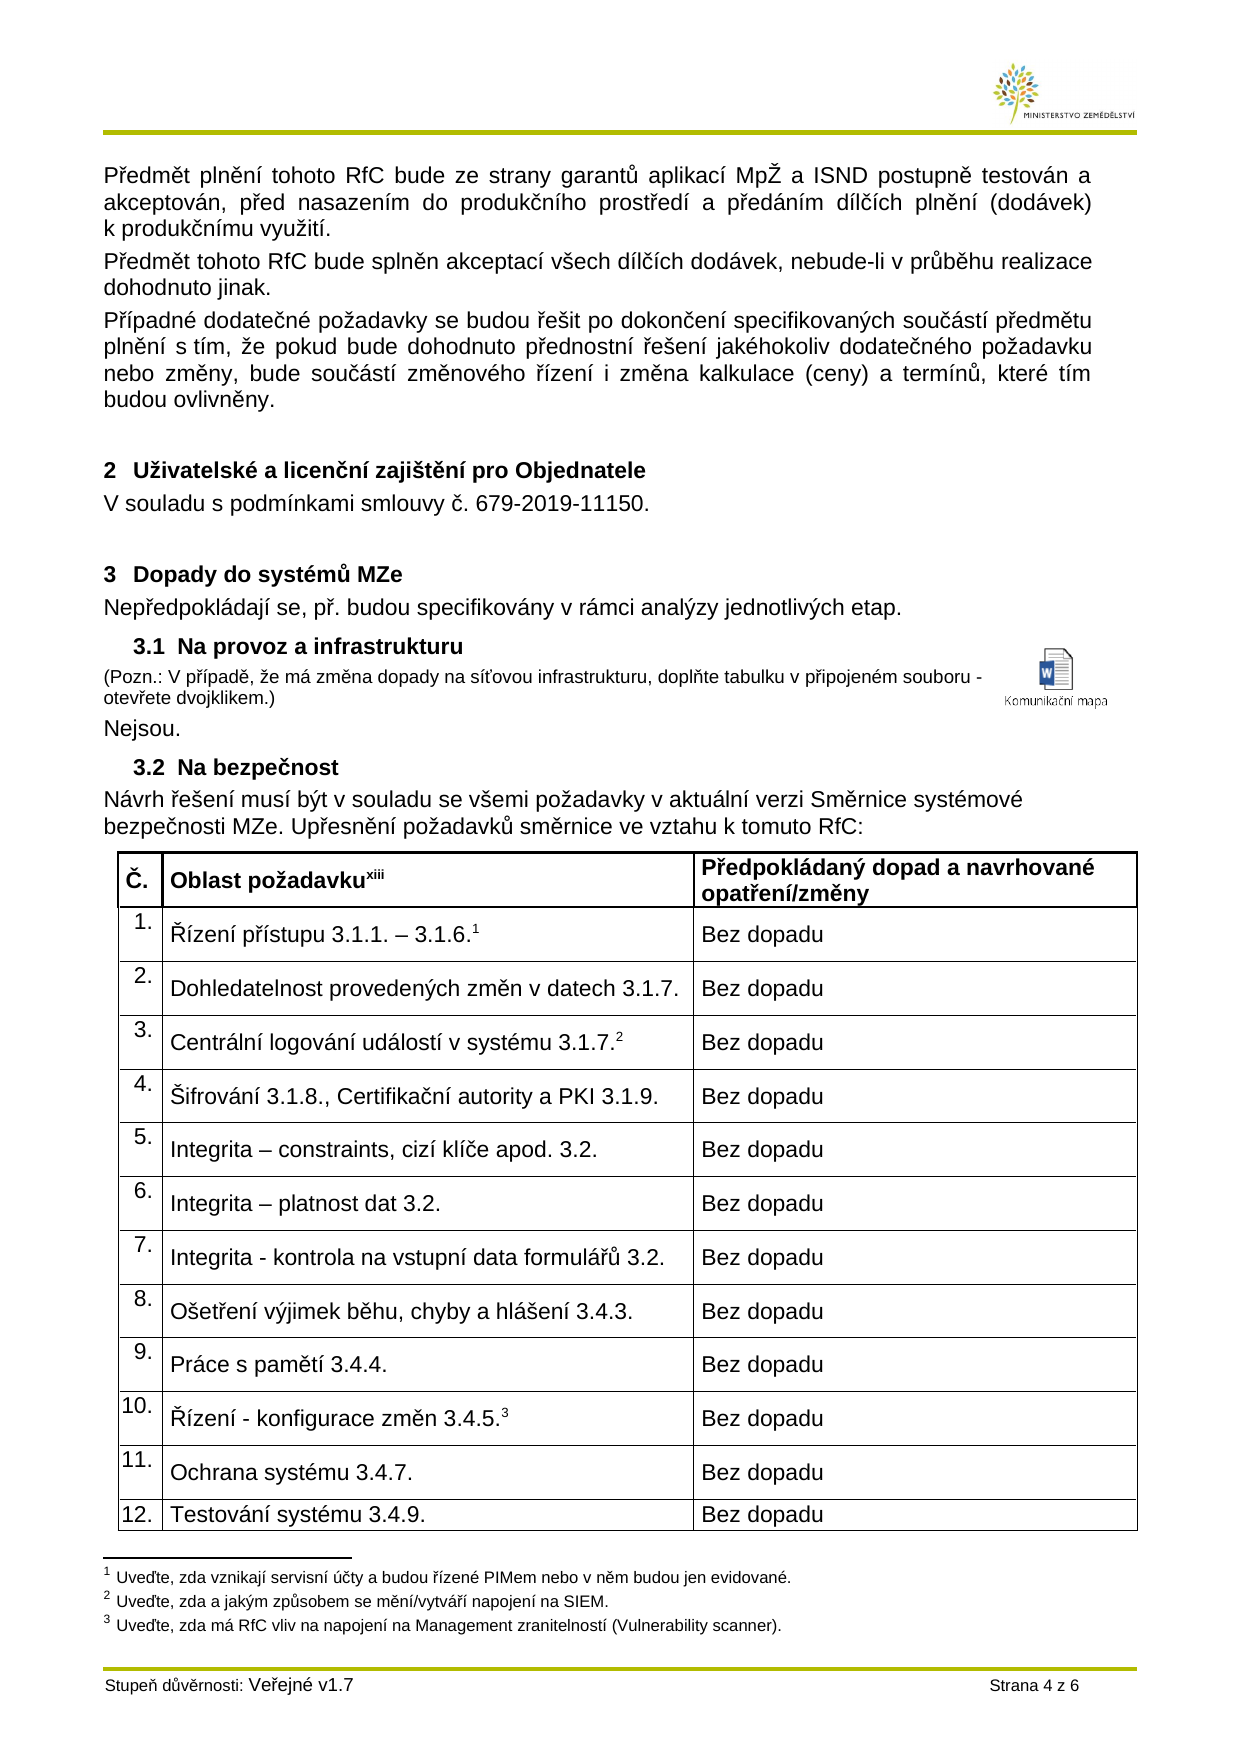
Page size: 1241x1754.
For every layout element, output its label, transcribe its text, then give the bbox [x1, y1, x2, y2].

table_cell Řízení přístupu 3.1.1. – 3.1.6. [163, 908, 693, 961]
table_cell [119, 1500, 162, 1530]
text (Pozn.: V případě, že má změna dopady na síťovou infrastrukturu, doplňte tabulku v připojeném souboru - otevřete dvojklikem.) [103, 665, 1092, 708]
table_header Předpokládaný dopad a navrhované opatření/změny [695, 854, 1136, 906]
table_cell Ochrana systému 3.4.7. [163, 1446, 693, 1498]
table_cell Bez dopadu [694, 961, 1137, 1015]
table_cell Bez dopadu [694, 1391, 1137, 1445]
table_cell Bez dopadu [694, 908, 1137, 961]
table_cell Bez dopadu [694, 1176, 1137, 1230]
table_cell Bez dopadu [694, 1445, 1137, 1498]
table_cell [119, 1070, 162, 1122]
table_cell Bez dopadu [694, 1015, 1137, 1068]
table_cell Bez dopadu [694, 1122, 1137, 1176]
text Případné dodatečné požadavky se budou řešit po dokončení specifikovaných součástí předmětu plnění s tím, že pokud bude dohodnuto přednostní řešení jakéhokoliv dodatečného požadavku nebo změny, bude součástí změnového řízení i změna kalkulace (ceny) a termínů, které tím budou ovlivněny. [103, 307, 1092, 412]
table_cell [119, 907, 162, 961]
table_cell [119, 962, 162, 1015]
table_cell Práce s pamětí 3.4.4. [163, 1338, 693, 1391]
text Nepředpokládají se, př. budou specifikovány v rámci analýzy jednotlivých etap. [103, 594, 1092, 620]
table_cell Řízení - konfigurace změn 3.4.5. [163, 1392, 693, 1445]
table_cell [119, 1392, 162, 1445]
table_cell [163, 1500, 693, 1530]
table_cell [119, 1231, 162, 1283]
table_cell Integrita - kontrola na vstupní data formulářů 3.2. [163, 1231, 693, 1283]
table_cell Dohledatelnost provedených změn v datech 3.1.7. [163, 962, 693, 1015]
table_cell [119, 1338, 162, 1391]
text Předmět plnění tohoto RfC bude ze strany garantů aplikací MpŽ a ISND postupně testován a akceptován, před nasazením do produkčního prostředí a předáním dílčích plnění (dodávek) k produkčnímu využití. [103, 162, 1092, 242]
subtitle Dopady do systémů MZe [103, 561, 1092, 588]
table_cell Bez dopadu [694, 1499, 1137, 1530]
subtitle Uživatelské a licenční zajištění pro Objednatele [103, 457, 1092, 484]
subtitle Na bezpečnost [133, 754, 1092, 780]
table_cell [119, 1016, 162, 1068]
table_cell Bez dopadu [694, 1337, 1137, 1391]
table_cell [119, 1123, 162, 1176]
table_cell Bez dopadu [694, 1069, 1137, 1122]
table_cell Integrita – constraints, cizí klíče apod. 3.2. [163, 1123, 693, 1176]
table_cell Šifrování 3.1.8., Certifikační autority a PKI 3.1.9. [163, 1070, 693, 1122]
subtitle Na provoz a infrastrukturu [133, 633, 1092, 659]
picture [991, 59, 1137, 128]
text Předmět tohoto RfC bude splněn akceptací všech dílčích dodávek, nebude-li v průběhu realizace dohodnuto jinak. [103, 248, 1092, 301]
table_cell [119, 1177, 162, 1230]
table_header Č. [119, 854, 161, 906]
table_header Oblast požadavku [164, 854, 693, 906]
table_cell [119, 1446, 162, 1498]
table_cell Bez dopadu [694, 1230, 1137, 1283]
table_cell Centrální logování událostí v systému 3.1.7. [163, 1016, 693, 1068]
table_cell Integrita – platnost dat 3.2. [163, 1177, 693, 1230]
table_cell [119, 1285, 162, 1337]
text V souladu s podmínkami smlouvy č. 679-2019-11150. [103, 490, 1092, 516]
text Nejsou. [103, 715, 1092, 741]
table_cell Bez dopadu [694, 1284, 1137, 1337]
table_cell Ošetření výjimek běhu, chyby a hlášení 3.4.3. [163, 1285, 693, 1337]
text Návrh řešení musí být v souladu se všemi požadavky v aktuální verzi Směrnice systémové bezpečnosti MZe. Upřesnění požadavků směrnice ve vztahu k tomuto RfC: [103, 786, 1092, 839]
